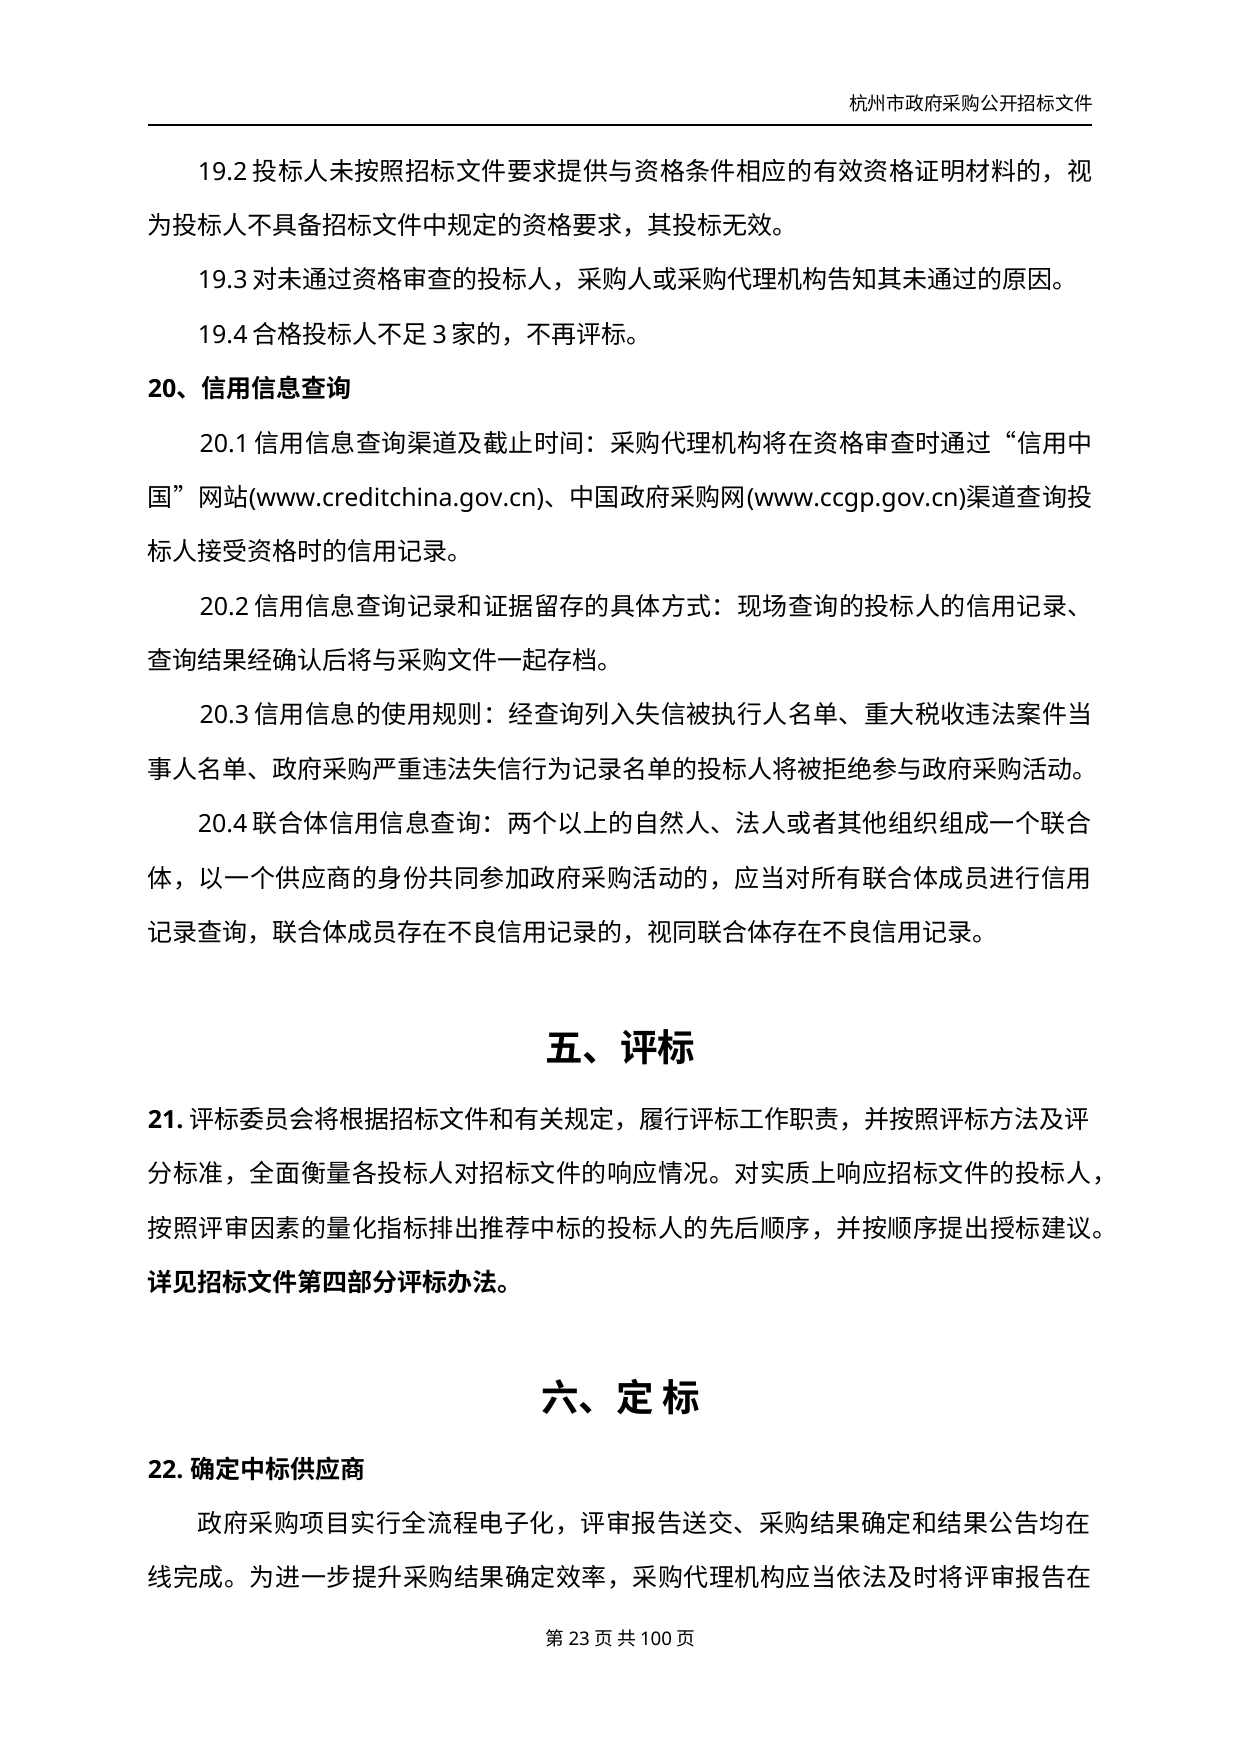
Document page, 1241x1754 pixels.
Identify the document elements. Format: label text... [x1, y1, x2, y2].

text 19.4合格投标人不足3家的，不再评标。 [148, 314, 1092, 351]
text 19.2投标人未按照招标文件要求提供与资格条件相应的有效资格证明材料的，视为投标人不具备招标文件中规定的资格要求，其投标无效。 [148, 151, 1092, 242]
text 五、评标 [148, 1018, 1092, 1072]
text 21. 评标委员会将根据招标文件和有关规定，履行评标工作职责，并按照评标方法及评分标准，全面衡量各投标人对招标文件的响应情况。对实质上响应招标文件的投标人，按照评审因素的量化指标排出推荐中标的投标人的先后顺序，并按顺序提出授标建议。详见招标文件第四部分评标办法。 [148, 1099, 1092, 1299]
text 20、信用信息查询 [148, 369, 1092, 405]
text 20.2信用信息查询记录和证据留存的具体方式：现场查询的投标人的信用记录、查询结果经确认后将与采购文件一起存档。 [148, 586, 1092, 677]
text 22. 确定中标供应商 [148, 1449, 1092, 1485]
text 19.3对未通过资格审查的投标人，采购人或采购代理机构告知其未通过的原因。 [148, 260, 1092, 296]
text 六、定 标 [148, 1368, 1092, 1422]
text 20.3信用信息的使用规则：经查询列入失信被执行人名单、重大税收违法案件当事人名单、政府采购严重违法失信行为记录名单的投标人将被拒绝参与政府采购活动。 [148, 695, 1092, 786]
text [148, 1503, 1092, 1594]
text 20.4联合体信用信息查询：两个以上的自然人、法人或者其他组织组成一个联合体，以一个供应商的身份共同参加政府采购活动的，应当对所有联合体成员进行信用记录查询，联合体成员存在不良信用记录的，视同联合体存在不良信用记录。 [148, 804, 1092, 949]
text 20.1信用信息查询渠道及截止时间：采购代理机构将在资格审查时通过“信用中国”网站(www.creditchina.gov.cn)、中国政府采购网(www.ccgp.gov.cn)渠道查询投标人接受资格时的信用记录。 [148, 423, 1092, 568]
